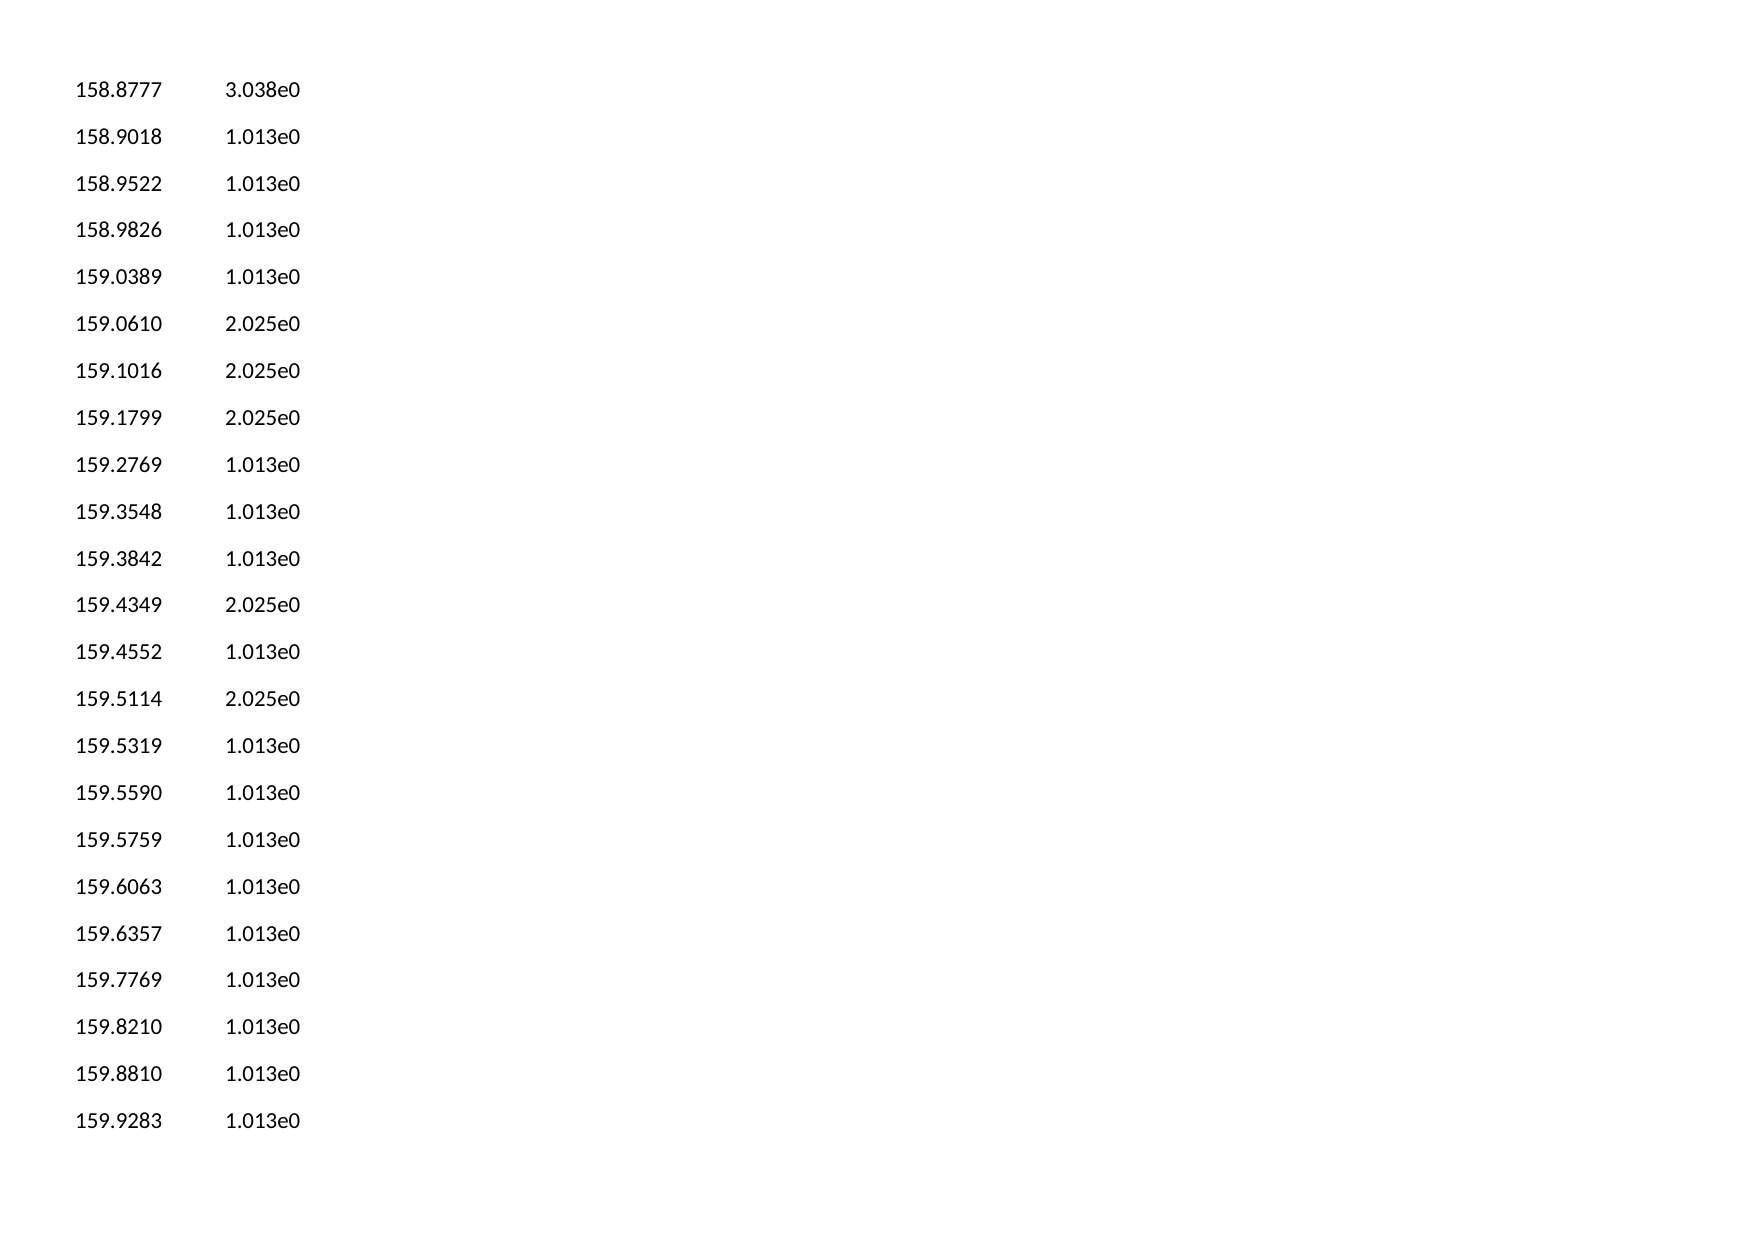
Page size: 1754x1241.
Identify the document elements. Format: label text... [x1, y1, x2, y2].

text 159.5759 1.013e0 [75, 825, 1679, 853]
text 159.5590 1.013e0 [75, 778, 1679, 806]
text 159.2769 1.013e0 [75, 450, 1679, 478]
text 159.6357 1.013e0 [75, 919, 1679, 947]
text 159.7769 1.013e0 [75, 966, 1679, 994]
text 159.3842 1.013e0 [75, 544, 1679, 572]
text 159.9283 1.013e0 [75, 1106, 1679, 1134]
text 159.6063 1.013e0 [75, 872, 1679, 900]
text 158.8777 3.038e0 [75, 75, 1679, 103]
text 159.3548 1.013e0 [75, 497, 1679, 525]
text 159.4349 2.025e0 [75, 591, 1679, 619]
text 159.5319 1.013e0 [75, 731, 1679, 759]
text 159.0389 1.013e0 [75, 262, 1679, 291]
text 159.1016 2.025e0 [75, 356, 1679, 384]
text 159.0610 2.025e0 [75, 309, 1679, 337]
text 159.8810 1.013e0 [75, 1059, 1679, 1087]
text 159.8210 1.013e0 [75, 1012, 1679, 1041]
text 158.9018 1.013e0 [75, 122, 1679, 150]
text 158.9522 1.013e0 [75, 169, 1679, 197]
text 159.5114 2.025e0 [75, 684, 1679, 712]
text 158.9826 1.013e0 [75, 216, 1679, 244]
text 159.4552 1.013e0 [75, 637, 1679, 666]
text 159.1799 2.025e0 [75, 403, 1679, 431]
